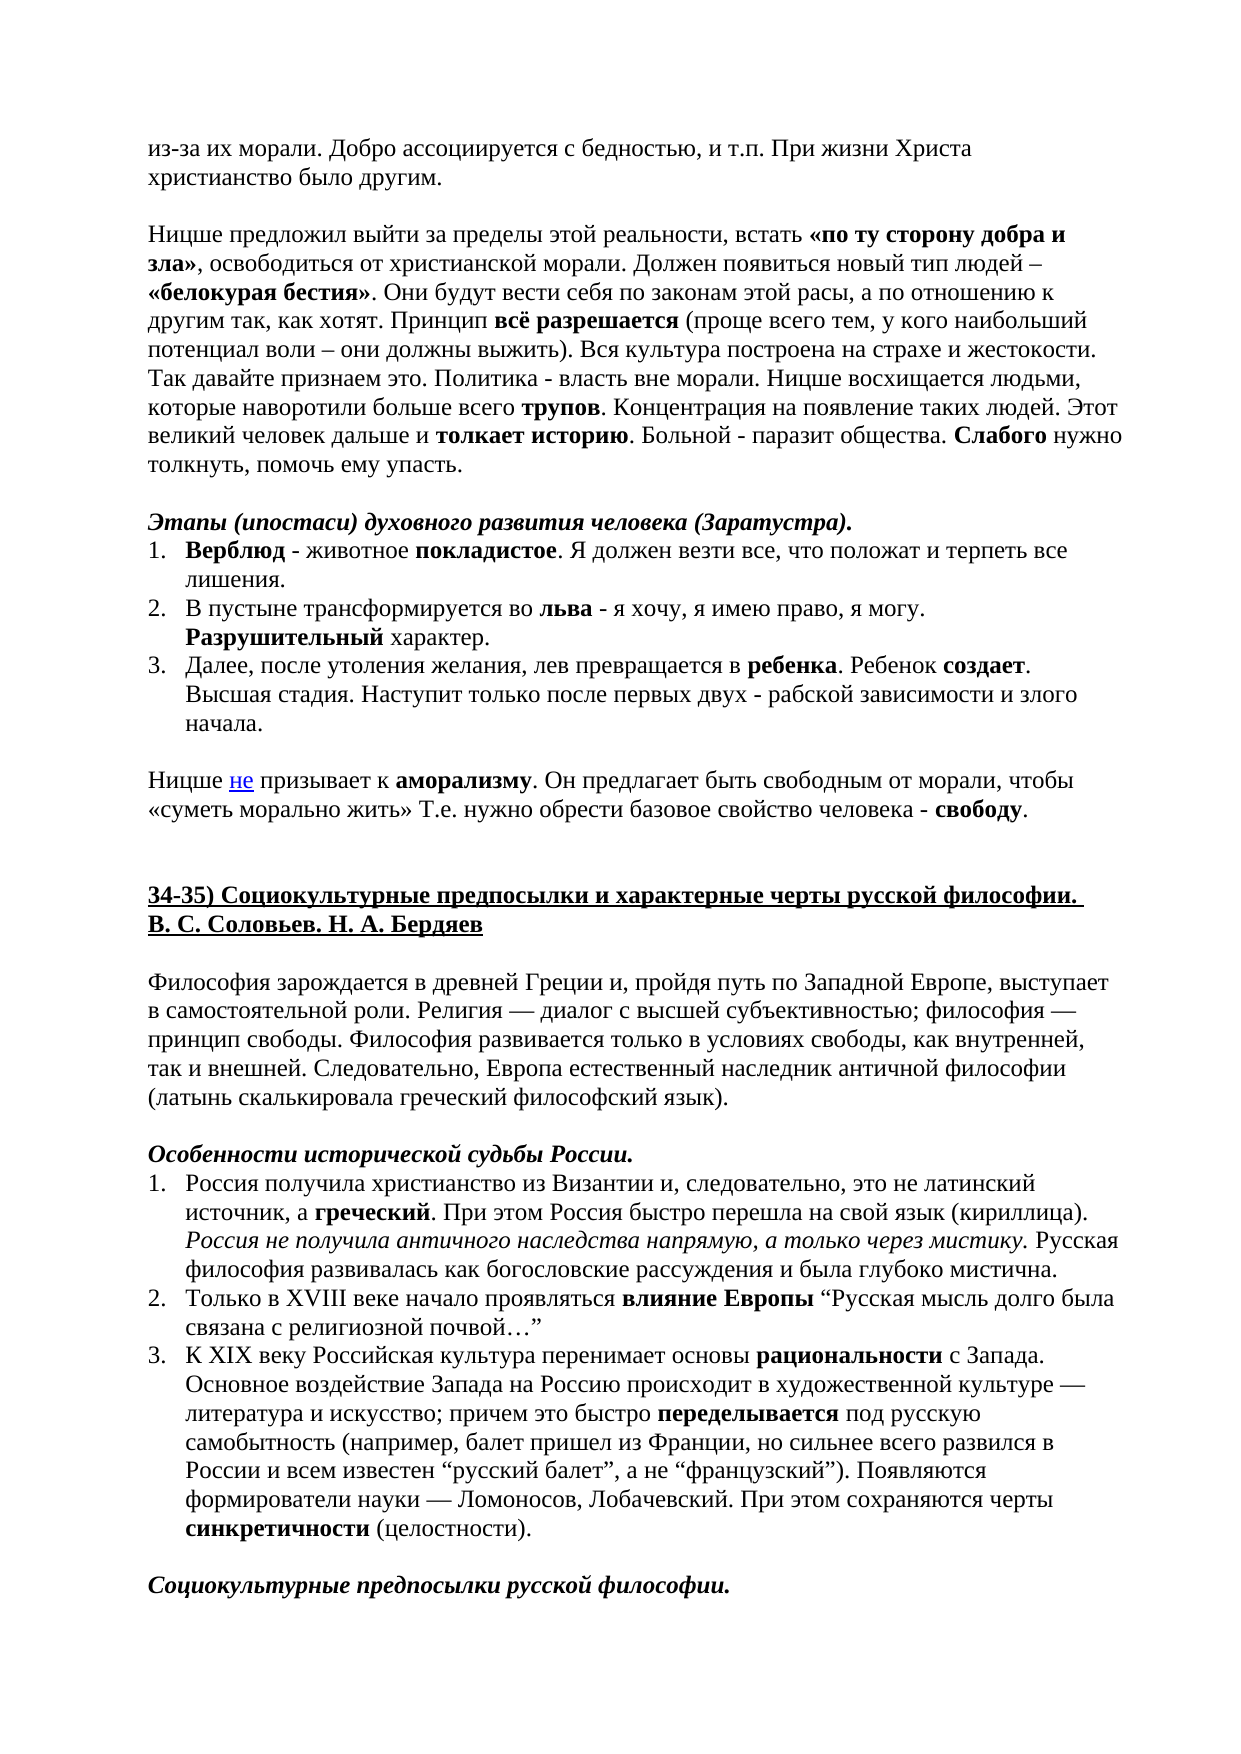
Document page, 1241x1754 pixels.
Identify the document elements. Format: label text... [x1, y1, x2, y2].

list Далее, после утоления желания, лев превращается в ребенка. Ребенок создает. Высшая стадия. Наступит только после первых двух - рабской зависимости и злого начала. [148, 650, 1122, 737]
text Ницше предложил выйти за пределы этой реальности, встать «по ту сторону добра и зла», освободиться от христианской морали. Должен появиться новый тип людей – «белокурая бестия». Они будут вести себя по законам этой расы, а по отношению к другим так, как хотят. Принцип всё разрешается (проще всего тем, у кого наибольший потенциал воли – они должны выжить). Вся культура построена на страхе и жестокости. Так давайте признаем это. Политика - власть вне морали. Ницше восхищается людьми, которые наворотили больше всего трупов. Концентрация на появление таких людей. Этот великий человек дальше и толкает историю. Больной - паразит общества. Слабого нужно толкнуть, помочь ему упасть. [148, 219, 1122, 478]
list Россия получила христианство из Византии и, следовательно, это не латинский источник, а греческий. При этом Россия быстро перешла на свой язык (кириллица). Россия не получила античного наследства напрямую, а только через мистику. Русская философия развивалась как богословские рассуждения и была глубоко мистична. [148, 1168, 1122, 1283]
text 34-35) Социокультурные предпосылки и характерные черты русской философии. В. С. Соловьев. Н. А. Бердяев [148, 880, 1122, 938]
list К XIX веку Российская культура перенимает основы рациональности с Запада. Основное воздействие Запада на Россию происходит в художественной культуре — литература и искусство; причем это быстро переделывается под русскую самобытность (например, балет пришел из Франции, но сильнее всего развился в России и всем известен “русский балет”, а не “французский”). Появляются формирователи науки — Ломоносов, Лобачевский. При этом сохраняются черты синкретичности (целостности). [148, 1340, 1122, 1542]
text Этапы (ипостаси) духовного развития человека (Заратустра). [148, 507, 1122, 535]
list Только в XVIII веке начало проявляться влияние Европы “Русская мысль долго была связана с религиозной почвой…” [148, 1283, 1122, 1340]
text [148, 133, 1122, 190]
list Верблюд - животное покладистое. Я должен везти все, что положат и терпеть все лишения. [148, 535, 1122, 593]
text Ницше не призывает к аморализму. Он предлагает быть свободным от морали, чтобы «суметь морально жить» Т.е. нужно обрести базовое свойство человека - свободу. [148, 765, 1122, 823]
list В пустыне трансформируется во льва - я хочу, я имею право, я могу. Разрушительный характер. [148, 593, 1122, 650]
text Социокультурные предпосылки русской философии. [148, 1570, 1122, 1599]
text Особенности исторической судьбы России. [148, 1139, 1122, 1168]
text Философия зарождается в древней Греции и, пройдя путь по Западной Европе, выступает в самостоятельной роли. Религия — диалог с высшей субъективностью; философия — принцип свободы. Философия развивается только в условиях свободы, как внутренней, так и внешней. Следовательно, Европа естественный наследник античной философии (латынь скалькировала греческий философский язык). [148, 967, 1122, 1110]
